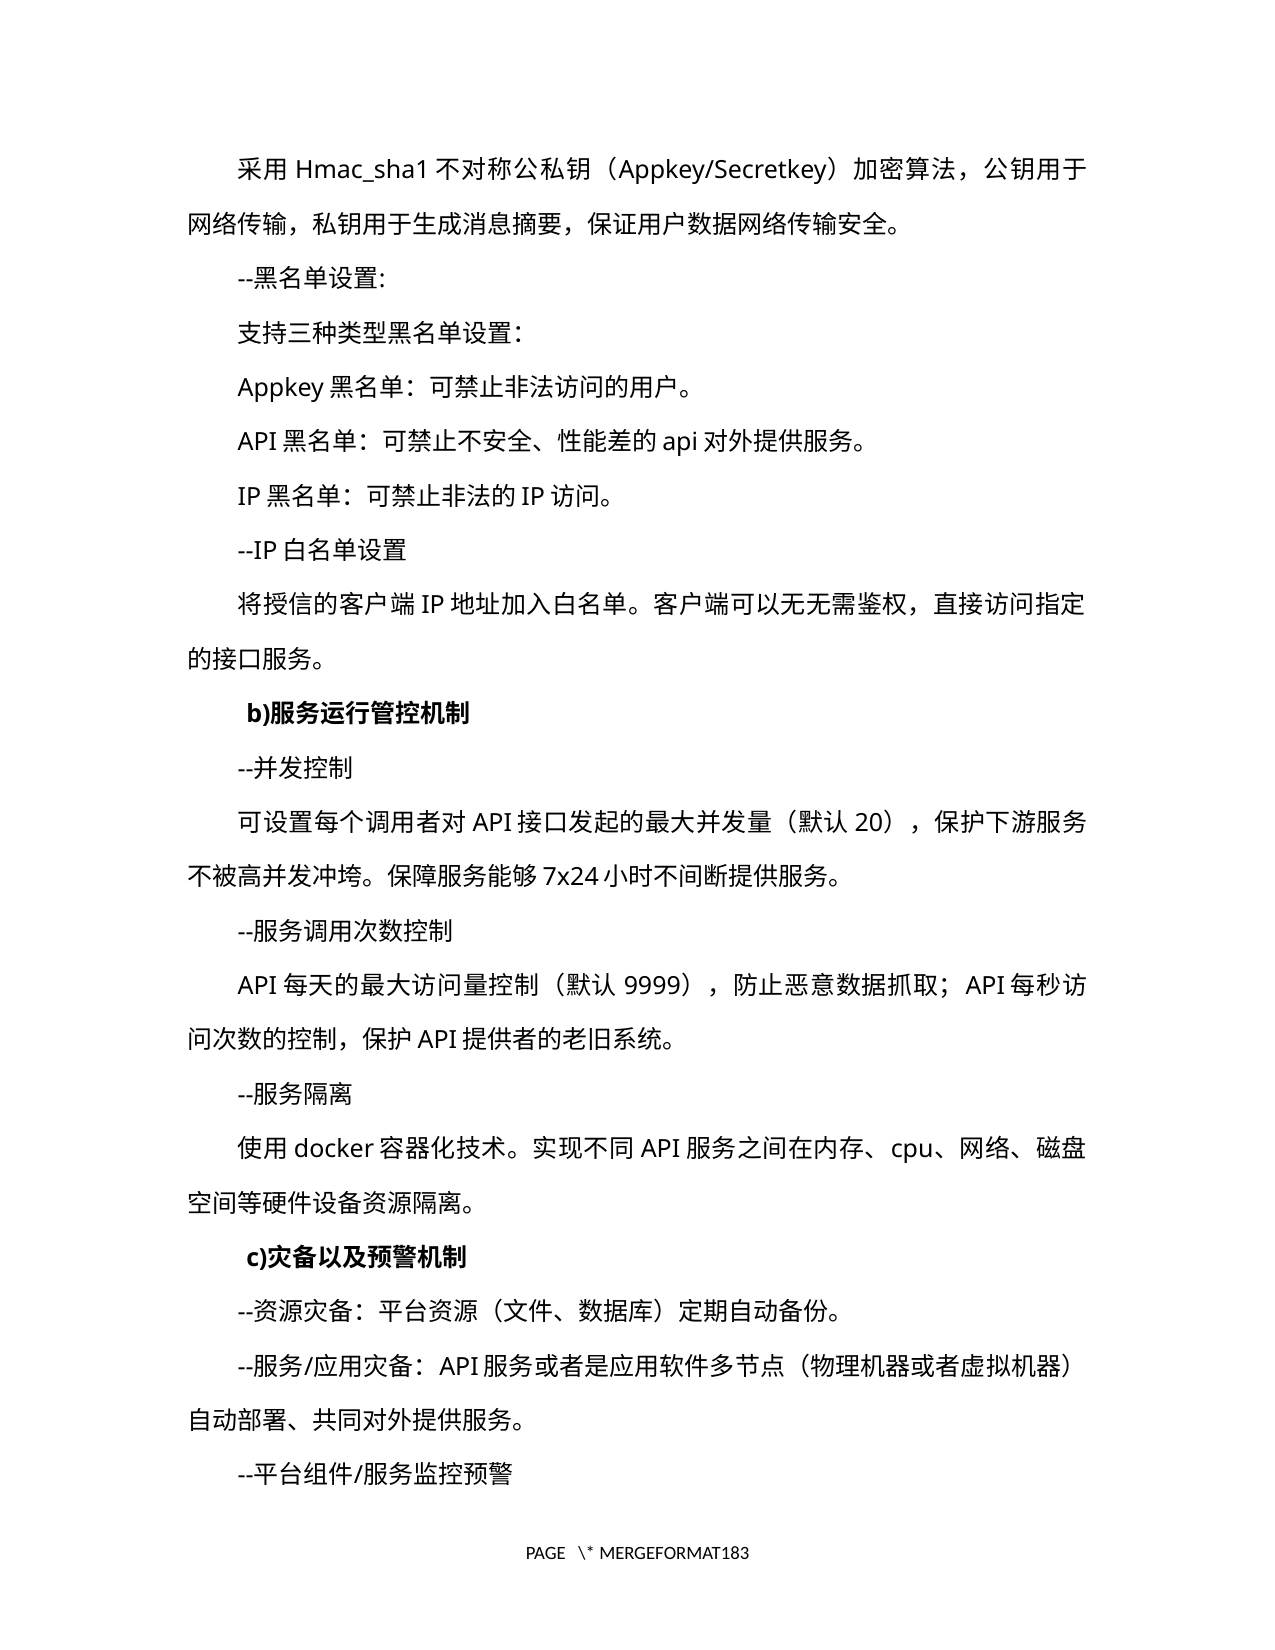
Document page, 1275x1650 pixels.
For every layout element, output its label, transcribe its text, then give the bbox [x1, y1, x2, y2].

text --并发控制 [187, 748, 1087, 784]
text 支持三种类型黑名单设置： [187, 313, 1087, 349]
text IP黑名单：可禁止非法的IP访问。 [187, 476, 1087, 512]
text API黑名单：可禁止不安全、性能差的api对外提供服务。 [187, 422, 1087, 458]
text --平台组件/服务监控预警 [187, 1455, 1087, 1491]
text 将授信的客户端IP地址加入白名单。客户端可以无无需鉴权，直接访问指定的接口服务。 [187, 585, 1087, 676]
text --服务隔离 [187, 1074, 1087, 1111]
text Appkey黑名单：可禁止非法访问的用户。 [187, 367, 1087, 404]
text API每天的最大访问量控制（默认9999），防止恶意数据抓取；API每秒访问次数的控制，保护API提供者的老旧系统。 [187, 966, 1087, 1056]
text --IP白名单设置 [187, 531, 1087, 567]
text b)服务运行管控机制 [187, 694, 1087, 730]
text --资源灾备：平台资源（文件、数据库）定期自动备份。 [187, 1292, 1087, 1328]
text --服务/应用灾备：API服务或者是应用软件多节点（物理机器或者虚拟机器）自动部署、共同对外提供服务。 [187, 1346, 1087, 1437]
text 采用Hmac_sha1不对称公私钥（Appkey/Secretkey）加密算法，公钥用于网络传输，私钥用于生成消息摘要，保证用户数据网络传输安全。 [187, 150, 1087, 241]
text --黑名单设置: [187, 259, 1087, 295]
text 可设置每个调用者对API接口发起的最大并发量（默认20），保护下游服务不被高并发冲垮。保障服务能够7x24小时不间断提供服务。 [187, 802, 1087, 893]
text 使用docker容器化技术。实现不同API服务之间在内存、cpu、网络、磁盘空间等硬件设备资源隔离。 [187, 1129, 1087, 1219]
text --服务调用次数控制 [187, 911, 1087, 947]
text c)灾备以及预警机制 [187, 1237, 1087, 1274]
